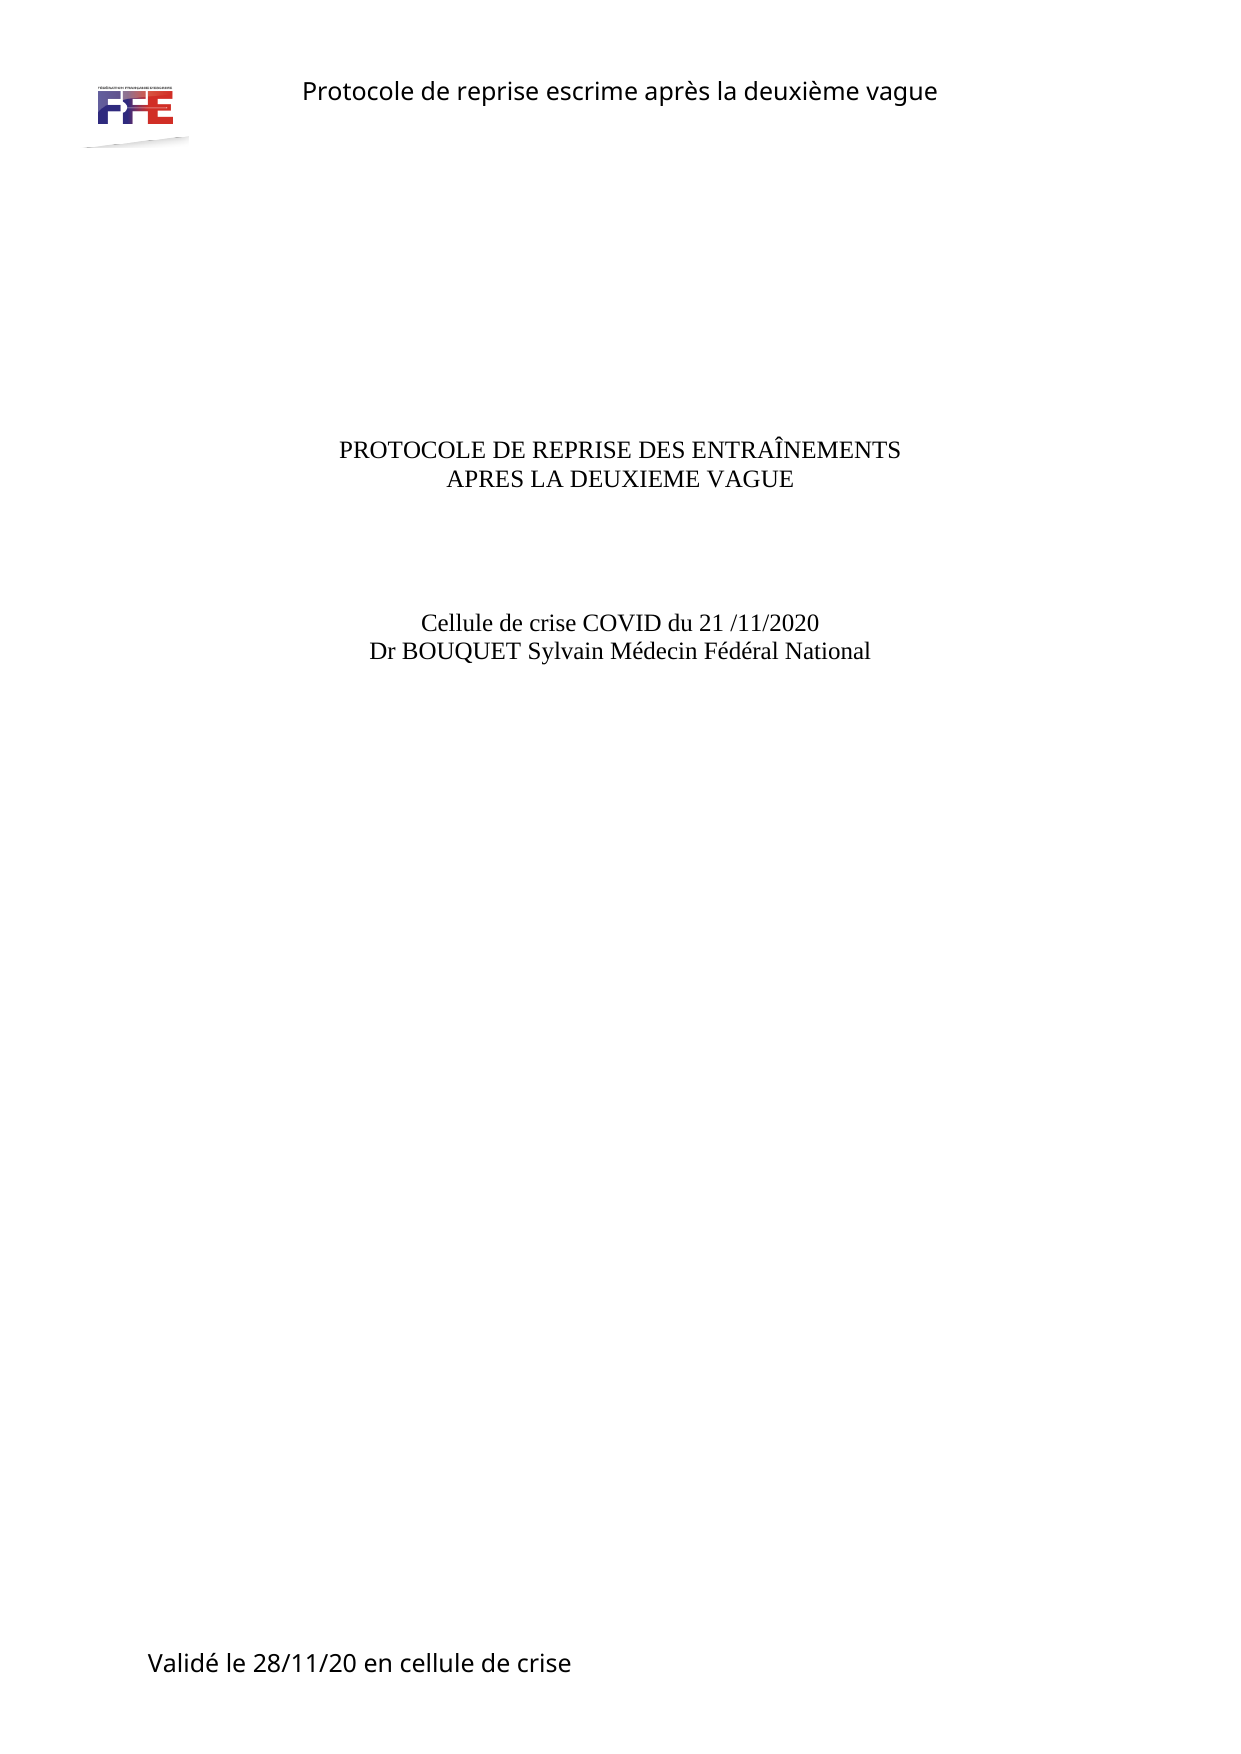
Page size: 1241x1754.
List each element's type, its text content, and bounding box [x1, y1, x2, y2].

text PROTOCOLE DE REPRISE DES ENTRAÎNEMENTS [148, 435, 1093, 464]
text Dr BOUQUET Sylvain Médecin Fédéral National [148, 636, 1093, 665]
picture [80, 70, 189, 148]
text Cellule de crise COVID du 21 /11/2020 [148, 608, 1093, 636]
text APRES LA DEUXIEME VAGUE [148, 464, 1093, 493]
